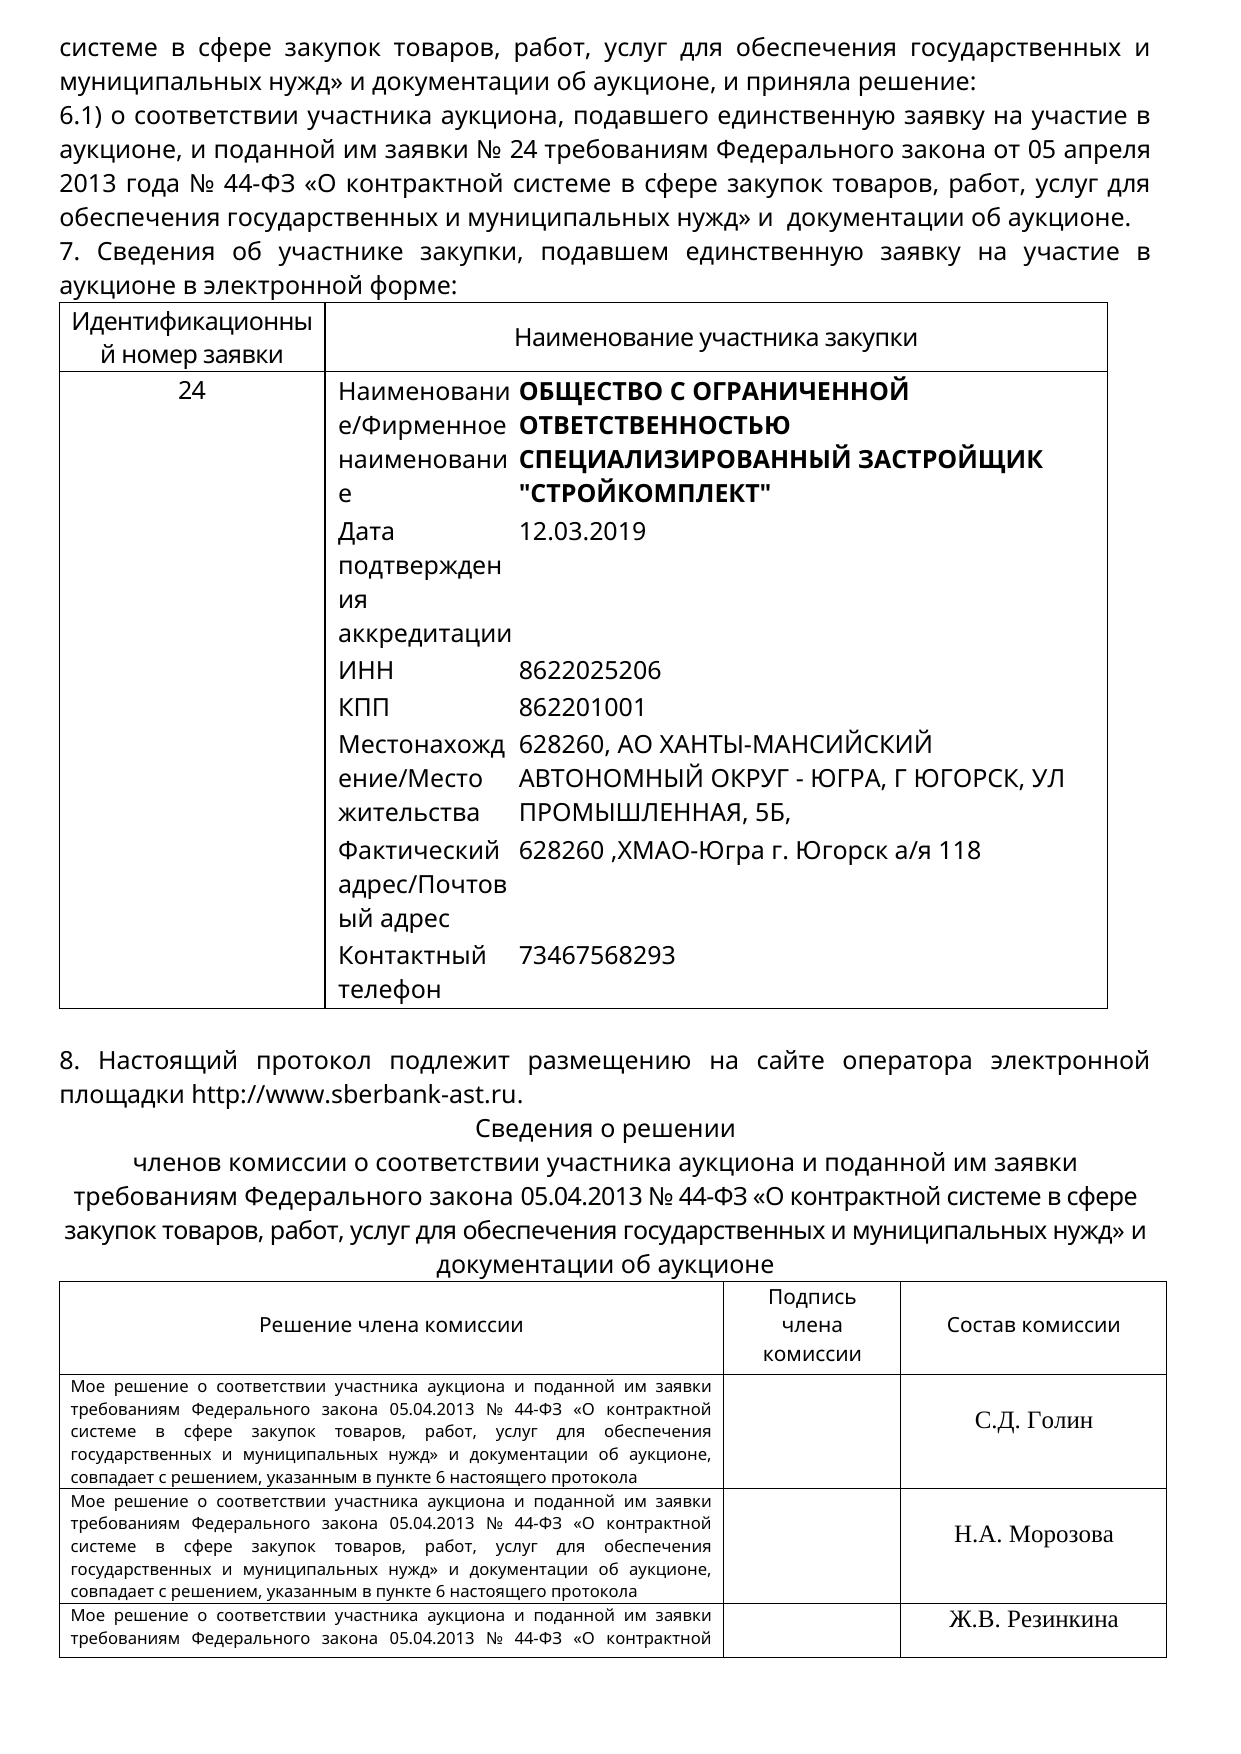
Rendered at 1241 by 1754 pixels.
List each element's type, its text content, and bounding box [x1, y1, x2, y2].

table_cell 24 [60, 372, 324, 1007]
text 6.1) о соответствии участника аукциона, подавшего единственную заявку на участие в аукционе, и поданной им заявки № 24 требованиям Федерального закона от 05 апреля 2013 года № 44-ФЗ «О контрактной системе в сфере закупок товаров, работ, услуг для обеспечения государственных и муниципальных нужд» и документации об аукционе. [59, 98, 1152, 234]
text Сведения о решении [59, 1111, 1152, 1145]
table_header Наименование участника закупки [326, 303, 1107, 371]
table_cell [60, 1604, 723, 1657]
table_cell Н.А. Морозова [901, 1489, 1166, 1603]
table_cell [724, 1604, 900, 1657]
table_header Подпись члена комиссии [724, 1282, 900, 1373]
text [59, 29, 1152, 98]
table_header Решение члена комиссии [60, 1282, 723, 1373]
table_cell Ж.В. Резинкина [901, 1604, 1166, 1657]
text 7. Сведения об участнике закупки, подавшем единственную заявку на участие в аукционе в электронной форме: [59, 234, 1152, 302]
table_header Идентификационный номер заявки [60, 303, 324, 371]
table_cell [724, 1489, 900, 1603]
text членов комиссии о соответствии участника аукциона и поданной им заявки требованиям Федерального закона 05.04.2013 № 44-ФЗ «О контрактной системе в сфере закупок товаров, работ, услуг для обеспечения государственных и муниципальных нужд» и документации об аукционе [59, 1145, 1152, 1281]
text 8. Настоящий протокол подлежит размещению на сайте оператора электронной площадки http://www.sberbank-ast.ru. [59, 1042, 1152, 1111]
table_header Состав комиссии [901, 1282, 1166, 1373]
table_cell [326, 372, 1107, 1007]
table_cell [724, 1375, 900, 1488]
table_cell С.Д. Голин [901, 1375, 1166, 1488]
